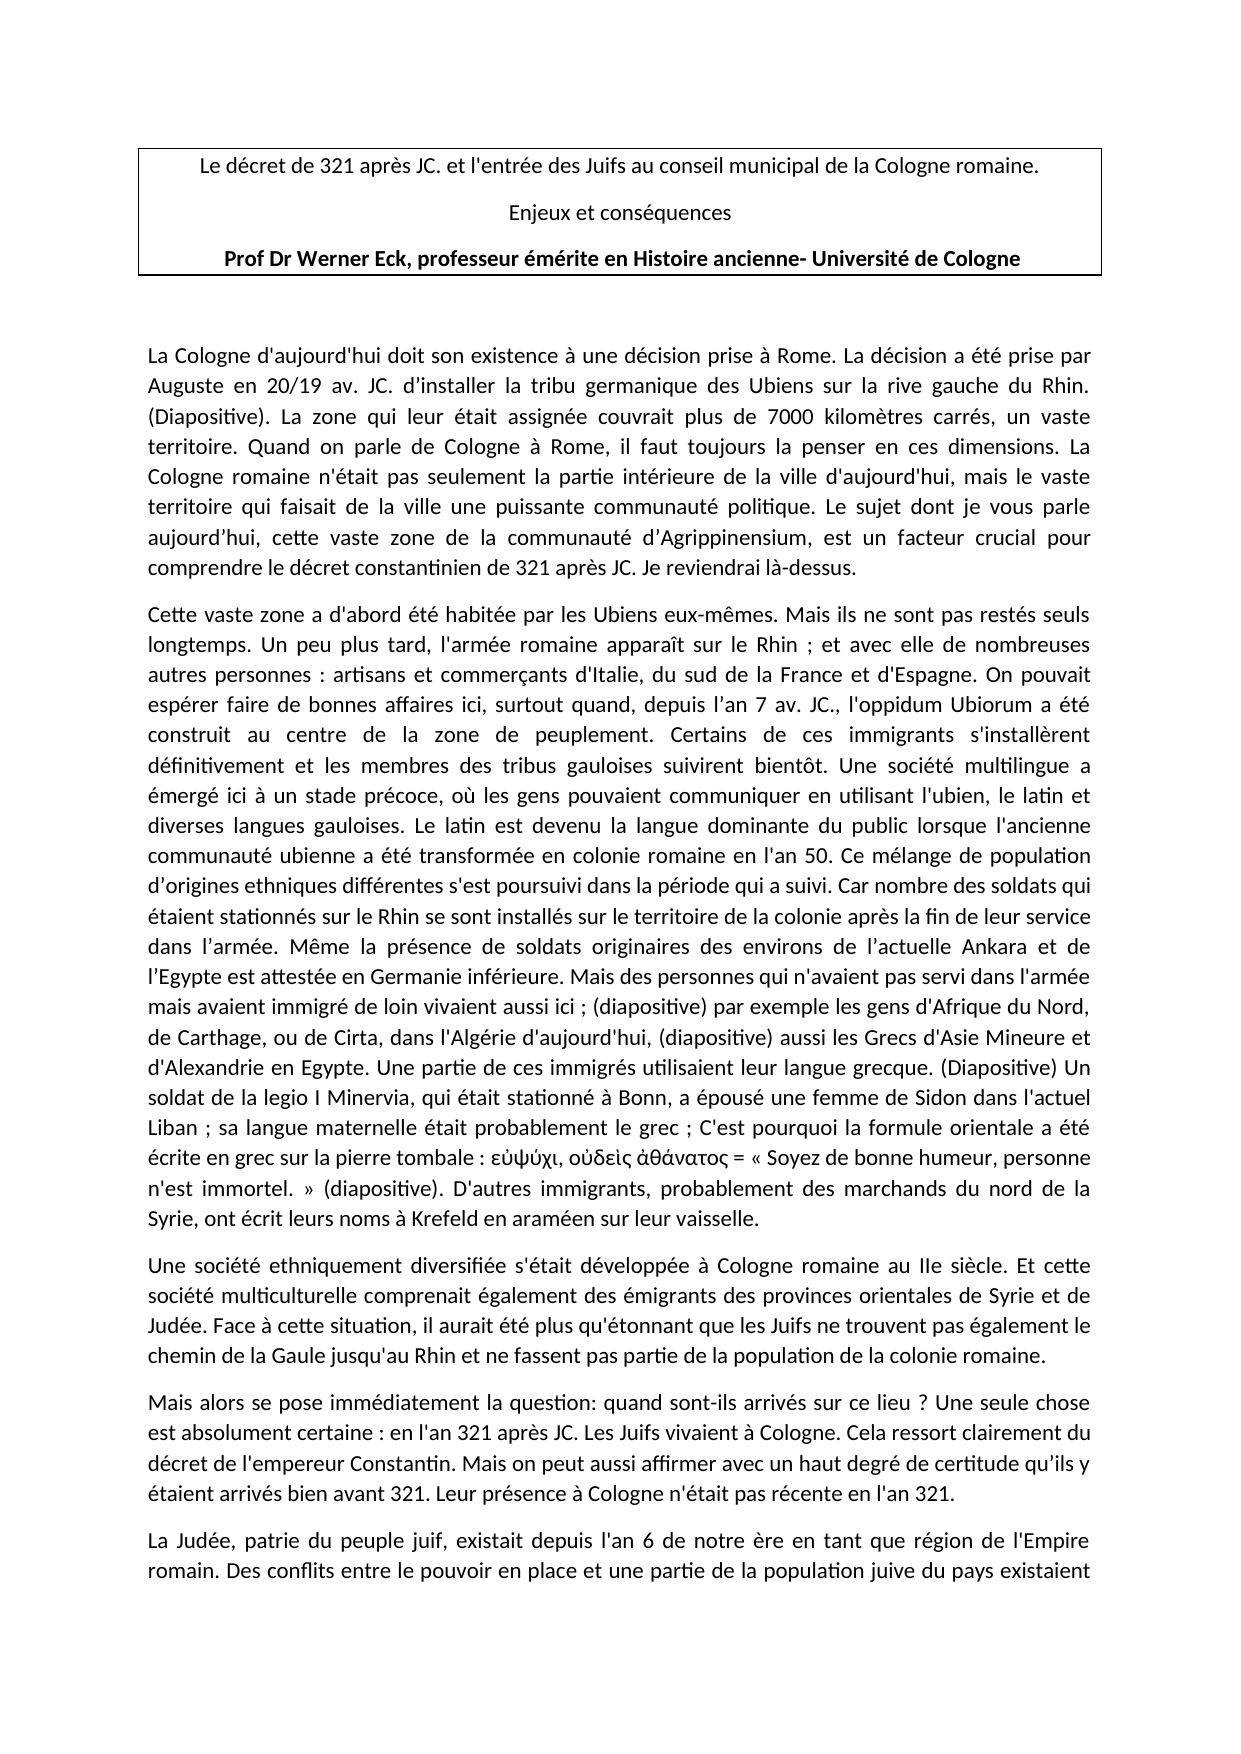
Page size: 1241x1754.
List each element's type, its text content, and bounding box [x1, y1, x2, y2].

text Mais alors se pose immédiatement la question: quand sont-ils arrivés sur ce lieu ? Une seule chose est absolument certaine : en l'an 321 après JC. Les Juifs vivaient à Cologne. Cela ressort clairement du décret de l'empereur Constantin. Mais on peut aussi affirmer avec un haut degré de certitude qu’ils y étaient arrivés bien avant 321. Leur présence à Cologne n'était pas récente en l'an 321. [148, 1388, 1093, 1507]
text Une société ethniquement diversifiée s'était développée à Cologne romaine au IIe siècle. Et cette société multiculturelle comprenait également des émigrants des provinces orientales de Syrie et de Judée. Face à cette situation, il aurait été plus qu'étonnant que les Juifs ne trouvent pas également le chemin de la Gaule jusqu'au Rhin et ne fassent pas partie de la population de la colonie romaine. [148, 1251, 1093, 1369]
text Prof Dr Werner Eck, professeur émérite en Histoire ancienne- Université de Cologne [139, 241, 1101, 274]
text La Cologne d'aujourd'hui doit son existence à une décision prise à Rome. La décision a été prise par Auguste en 20/19 av. JC. d’installer la tribu germanique des Ubiens sur la rive gauche du Rhin. (Diapositive). La zone qui leur était assignée couvrait plus de 7000 kilomètres carrés, un vaste territoire. Quand on parle de Cologne à Rome, il faut toujours la penser en ces dimensions. La Cologne romaine n'était pas seulement la partie intérieure de la ville d'aujourd'hui, mais le vaste territoire qui faisait de la ville une puissante communauté politique. Le sujet dont je vous parle aujourd’hui, cette vaste zone de la communauté d’Agrippinensium, est un facteur crucial pour comprendre le décret constantinien de 321 après JC. Je reviendrai là-dessus. [148, 341, 1093, 581]
text Enjeux et conséquences [139, 194, 1101, 226]
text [148, 1526, 1093, 1584]
text Cette vaste zone a d'abord été habitée par les Ubiens eux-mêmes. Mais ils ne sont pas restés seuls longtemps. Un peu plus tard, l'armée romaine apparaît sur le Rhin ; et avec elle de nombreuses autres personnes : artisans et commerçants d'Italie, du sud de la France et d'Espagne. On pouvait espérer faire de bonnes affaires ici, surtout quand, depuis l’an 7 av. JC., l'oppidum Ubiorum a été construit au centre de la zone de peuplement. Certains de ces immigrants s'installèrent définitivement et les membres des tribus gauloises suivirent bientôt. Une société multilingue a émergé ici à un stade précoce, où les gens pouvaient communiquer en utilisant l'ubien, le latin et diverses langues gauloises. Le latin est devenu la langue dominante du public lorsque l'ancienne communauté ubienne a été transformée en colonie romaine en l'an 50. Ce mélange de population d’origines ethniques différentes s'est poursuivi dans la période qui a suivi. Car nombre des soldats qui étaient stationnés sur le Rhin se sont installés sur le territoire de la colonie après la fin de leur service dans l’armée. Même la présence de soldats originaires des environs de l’actuelle Ankara et de l’Egypte est attestée en Germanie inférieure. Mais des personnes qui n'avaient pas servi dans l'armée mais avaient immigré de loin vivaient aussi ici ; (diapositive) par exemple les gens d'Afrique du Nord, de Carthage, ou de Cirta, dans l'Algérie d'aujourd'hui, (diapositive) aussi les Grecs d'Asie Mineure et d'Alexandrie en Egypte. Une partie de ces immigrés utilisaient leur langue grecque. (Diapositive) Un soldat de la legio I Minervia, qui était stationné à Bonn, a épousé une femme de Sidon dans l'actuel Liban ; sa langue maternelle était probablement le grec ; C'est pourquoi la formule orientale a été écrite en grec sur la pierre tombale : εὐψύχι, οὐδεὶς ἀθάνατος = « Soyez de bonne humeur, personne n'est immortel. » (diapositive). D'autres immigrants, probablement des marchands du nord de la Syrie, ont écrit leurs noms à Krefeld en araméen sur leur vaisselle. [148, 600, 1093, 1232]
text Le décret de 321 après JC. et l'entrée des Juifs au conseil municipal de la Cologne romaine. [139, 149, 1101, 179]
